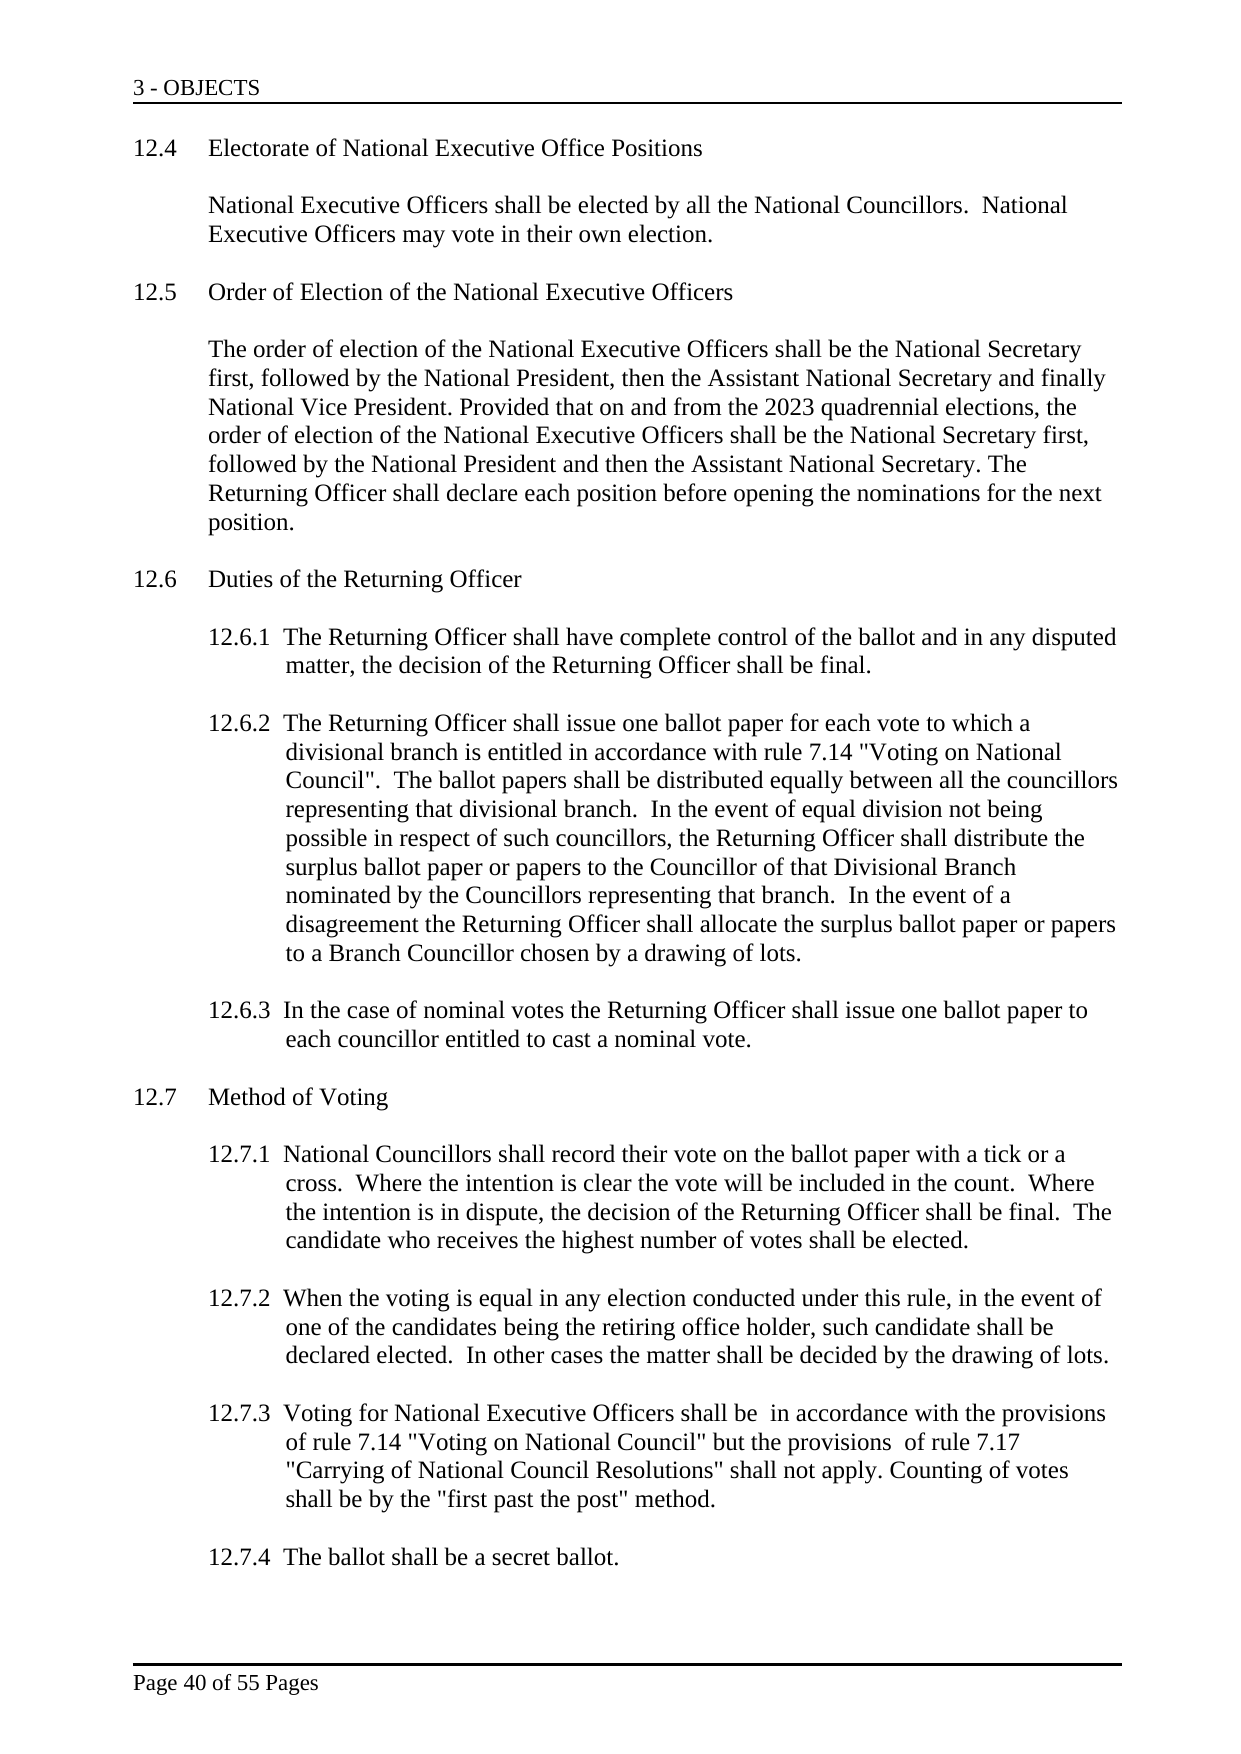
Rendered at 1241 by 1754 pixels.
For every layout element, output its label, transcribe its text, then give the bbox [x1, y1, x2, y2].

text National Executive Officers shall be elected by all the National Councillors. National Executive Officers may vote in their own election. [133, 191, 1122, 248]
text 12.5 Order of Election of the National Executive Officers [133, 277, 1122, 306]
text 12.7.3 Voting for National Executive Officers shall be in accordance with the provisions of rule 7.14 "Voting on National Council" but the provisions of rule 7.17 "Carrying of National Council Resolutions" shall not apply. Counting of votes shall be by the "first past the post" method. [133, 1398, 1122, 1513]
text 12.7.4 The ballot shall be a secret ballot. [133, 1542, 1122, 1571]
text 12.6.1 The Returning Officer shall have complete control of the ballot and in any disputed matter, the decision of the Returning Officer shall be final. [133, 622, 1122, 679]
text The order of election of the National Executive Officers shall be the National Secretary first, followed by the National President, then the Assistant National Secretary and finally National Vice President. Provided that on and from the 2023 quadrennial elections, the order of election of the National Executive Officers shall be the National Secretary first, followed by the National President and then the Assistant National Secretary. The Returning Officer shall declare each position before opening the nominations for the next position. [133, 334, 1122, 536]
text 12.7.2 When the voting is equal in any election conducted under this rule, in the event of one of the candidates being the retiring office holder, such candidate shall be declared elected. In other cases the matter shall be decided by the drawing of lots. [133, 1283, 1122, 1369]
text 12.6 Duties of the Returning Officer [133, 564, 1122, 593]
text 12.7 Method of Voting [133, 1082, 1122, 1111]
text 12.6.2 The Returning Officer shall issue one ballot paper for each vote to which a divisional branch is entitled in accordance with rule 7.14 "Voting on National Council". The ballot papers shall be distributed equally between all the councillors representing that divisional branch. In the event of equal division not being possible in respect of such councillors, the Returning Officer shall distribute the surplus ballot paper or papers to the Councillor of that Divisional Branch nominated by the Councillors representing that branch. In the event of a disagreement the Returning Officer shall allocate the surplus ballot paper or papers to a Branch Councillor chosen by a drawing of lots. [133, 708, 1122, 967]
text 12.4 Electorate of National Executive Office Positions [133, 133, 1122, 162]
text 12.7.1 National Councillors shall record their vote on the ballot paper with a tick or a cross. Where the intention is clear the vote will be included in the count. Where the intention is in dispute, the decision of the Returning Officer shall be final. The candidate who receives the highest number of votes shall be elected. [133, 1139, 1122, 1254]
text 12.6.3 In the case of nominal votes the Returning Officer shall issue one ballot paper to each councillor entitled to cast a nominal vote. [133, 996, 1122, 1053]
